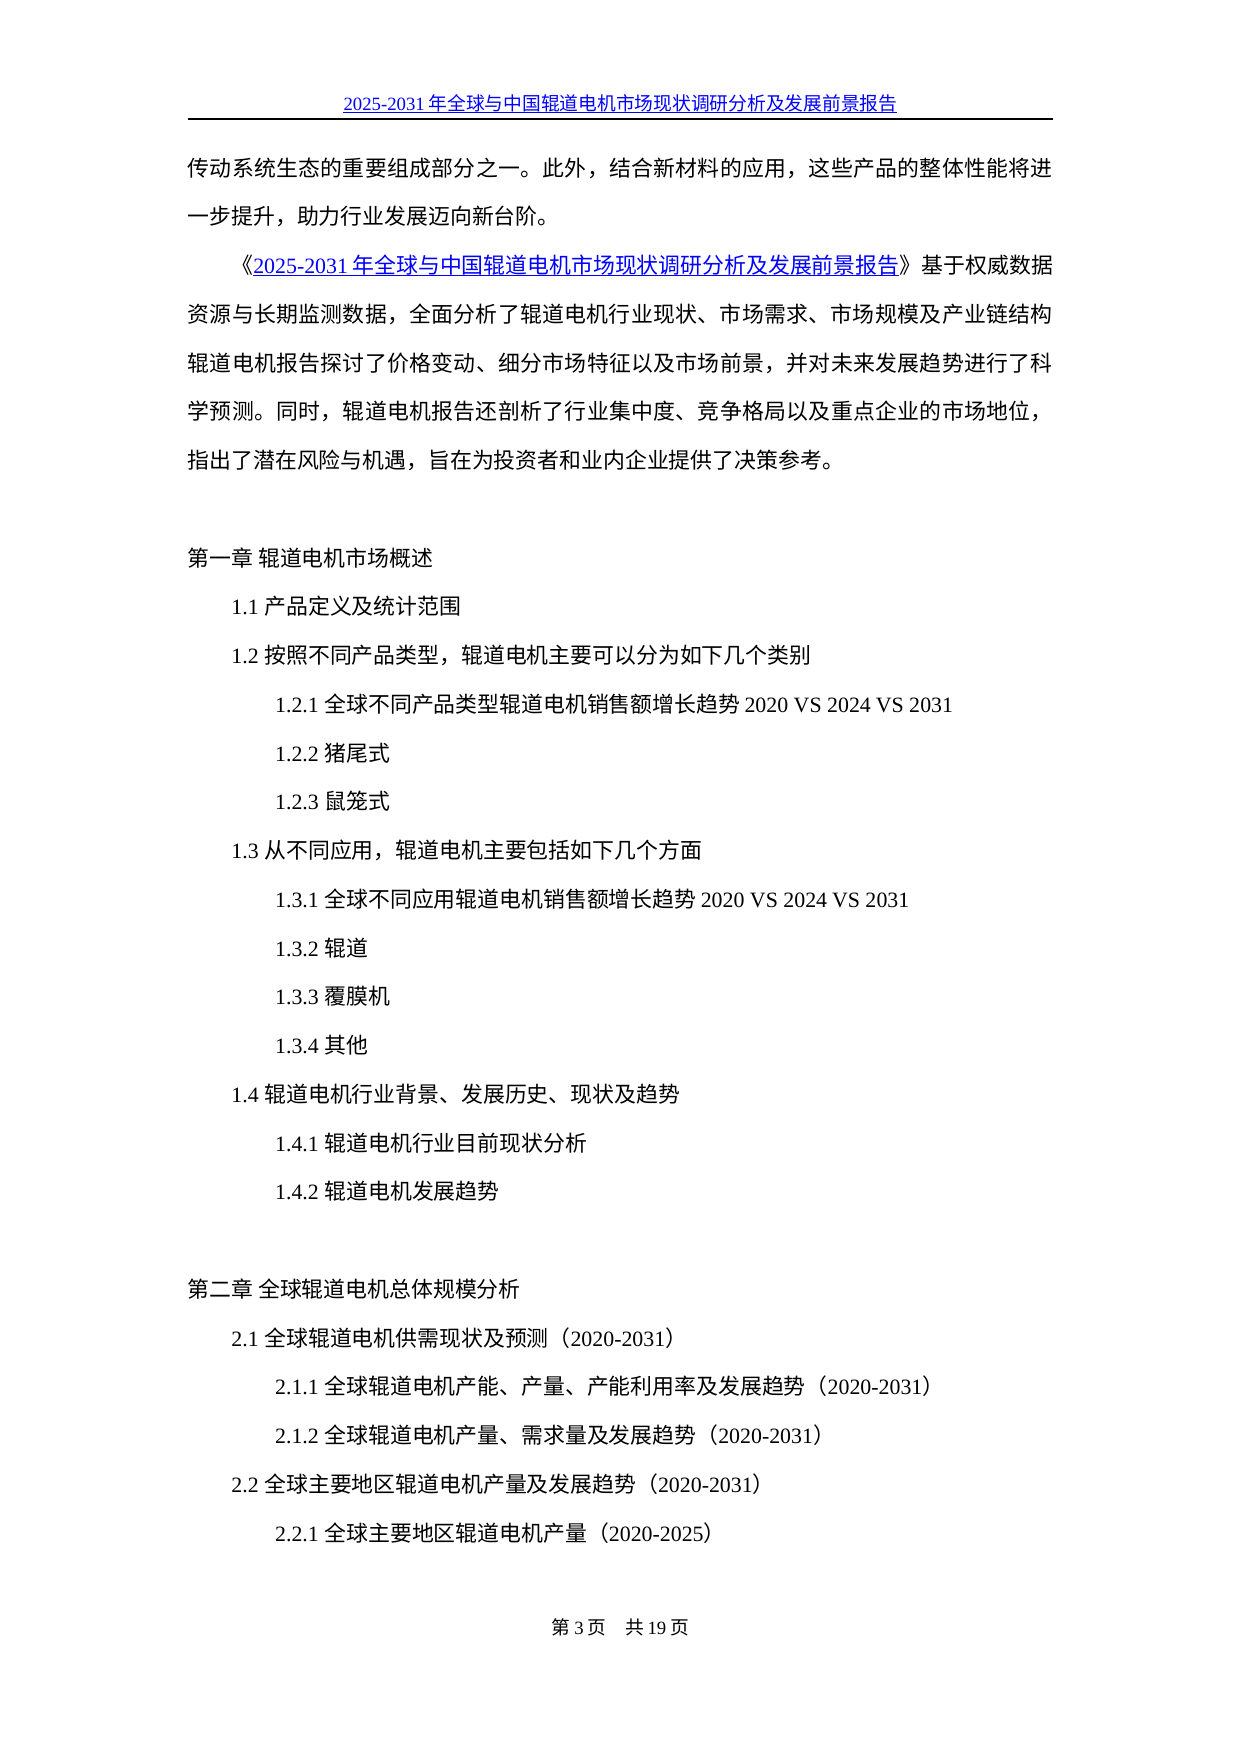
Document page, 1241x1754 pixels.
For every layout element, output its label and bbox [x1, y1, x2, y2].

text [187, 150, 1053, 1548]
